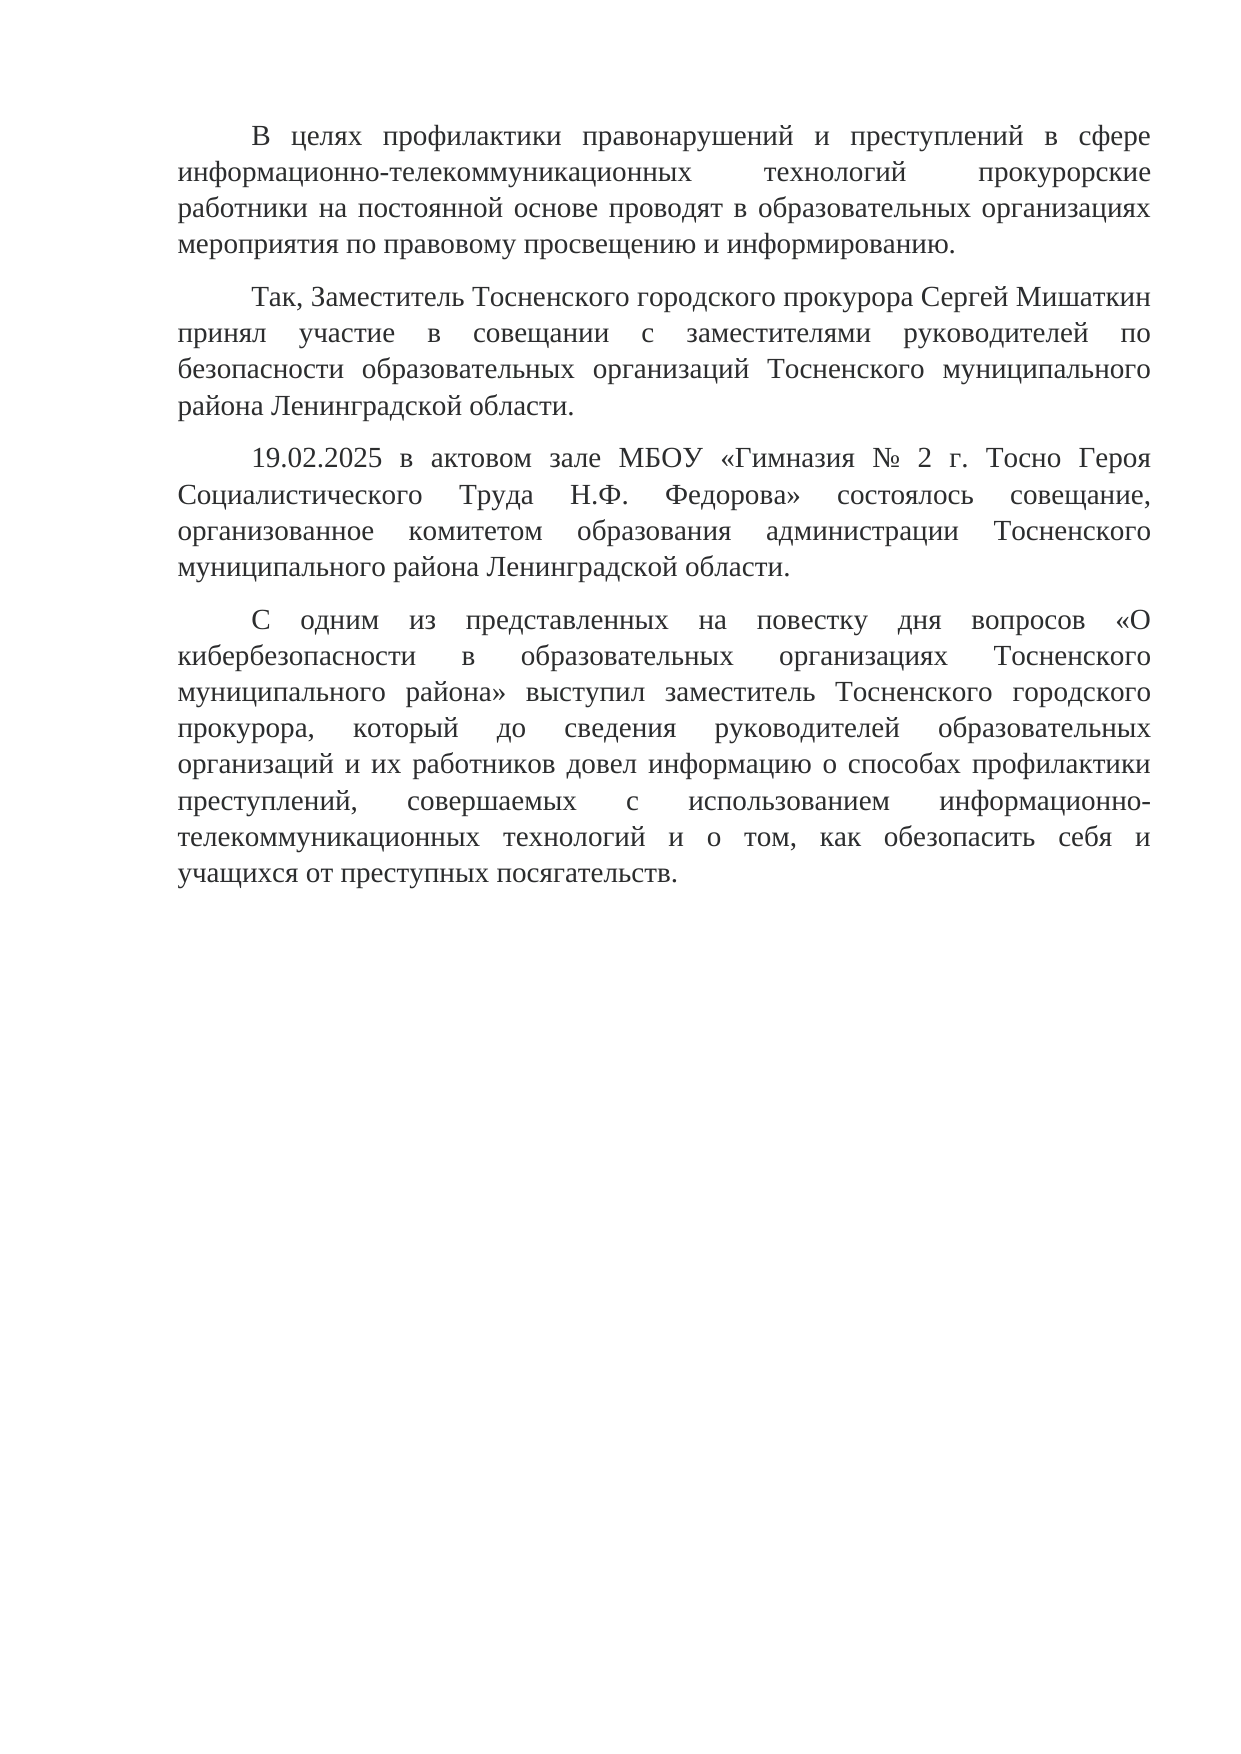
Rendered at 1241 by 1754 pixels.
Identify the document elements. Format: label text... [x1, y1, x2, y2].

text С одним из представленных на повестку дня вопросов «О кибербезопасности в образовательных организациях Тосненского муниципального района» выступил заместитель Тосненского городского прокурора, который до сведения руководителей образовательных организаций и их работников довел информацию о способах профилактики преступлений, совершаемых с использованием информационно-телекоммуникационных технологий и о том, как обезопасить себя и учащихся от преступных посягательств. [177, 602, 1152, 638]
text В целях профилактики правонарушений и преступлений в сфере информационно-телекоммуникационных технологий прокурорские работники на постоянной основе проводят в образовательных организациях мероприятия по правовому просвещению и информированию. [177, 224, 1152, 260]
text 19.02.2025 в актовом зале МБОУ «Гимназия № 2 г. Тосно Героя Социалистического Труда Н.Ф. Федорова» состоялось совещание, организованное комитетом образования администрации Тосненского муниципального района Ленинградской области. [177, 441, 1152, 477]
text 19.02.2025 в актовом зале МБОУ «Гимназия № 2 г. Тосно Героя Социалистического Труда Н.Ф. Федорова» состоялось совещание, организованное комитетом образования администрации Тосненского муниципального района Ленинградской области. [177, 546, 1152, 583]
text В целях профилактики правонарушений и преступлений в сфере информационно-телекоммуникационных технологий прокурорские работники на постоянной основе проводят в образовательных организациях мероприятия по правовому просвещению и информированию. [177, 118, 1152, 154]
text Так, Заместитель Тосненского городского прокурора Сергей Мишаткин принял участие в совещании с заместителями руководителей по безопасности образовательных организаций Тосненского муниципального района Ленинградской области. [177, 385, 1152, 421]
text Так, Заместитель Тосненского городского прокурора Сергей Мишаткин принял участие в совещании с заместителями руководителей по безопасности образовательных организаций Тосненского муниципального района Ленинградской области. [177, 279, 1152, 316]
text С одним из представленных на повестку дня вопросов «О кибербезопасности в образовательных организациях Тосненского муниципального района» выступил заместитель Тосненского городского прокурора, который до сведения руководителей образовательных организаций и их работников довел информацию о способах профилактики преступлений, совершаемых с использованием информационно-телекоммуникационных технологий и о том, как обезопасить себя и учащихся от преступных посягательств. [177, 852, 1152, 888]
